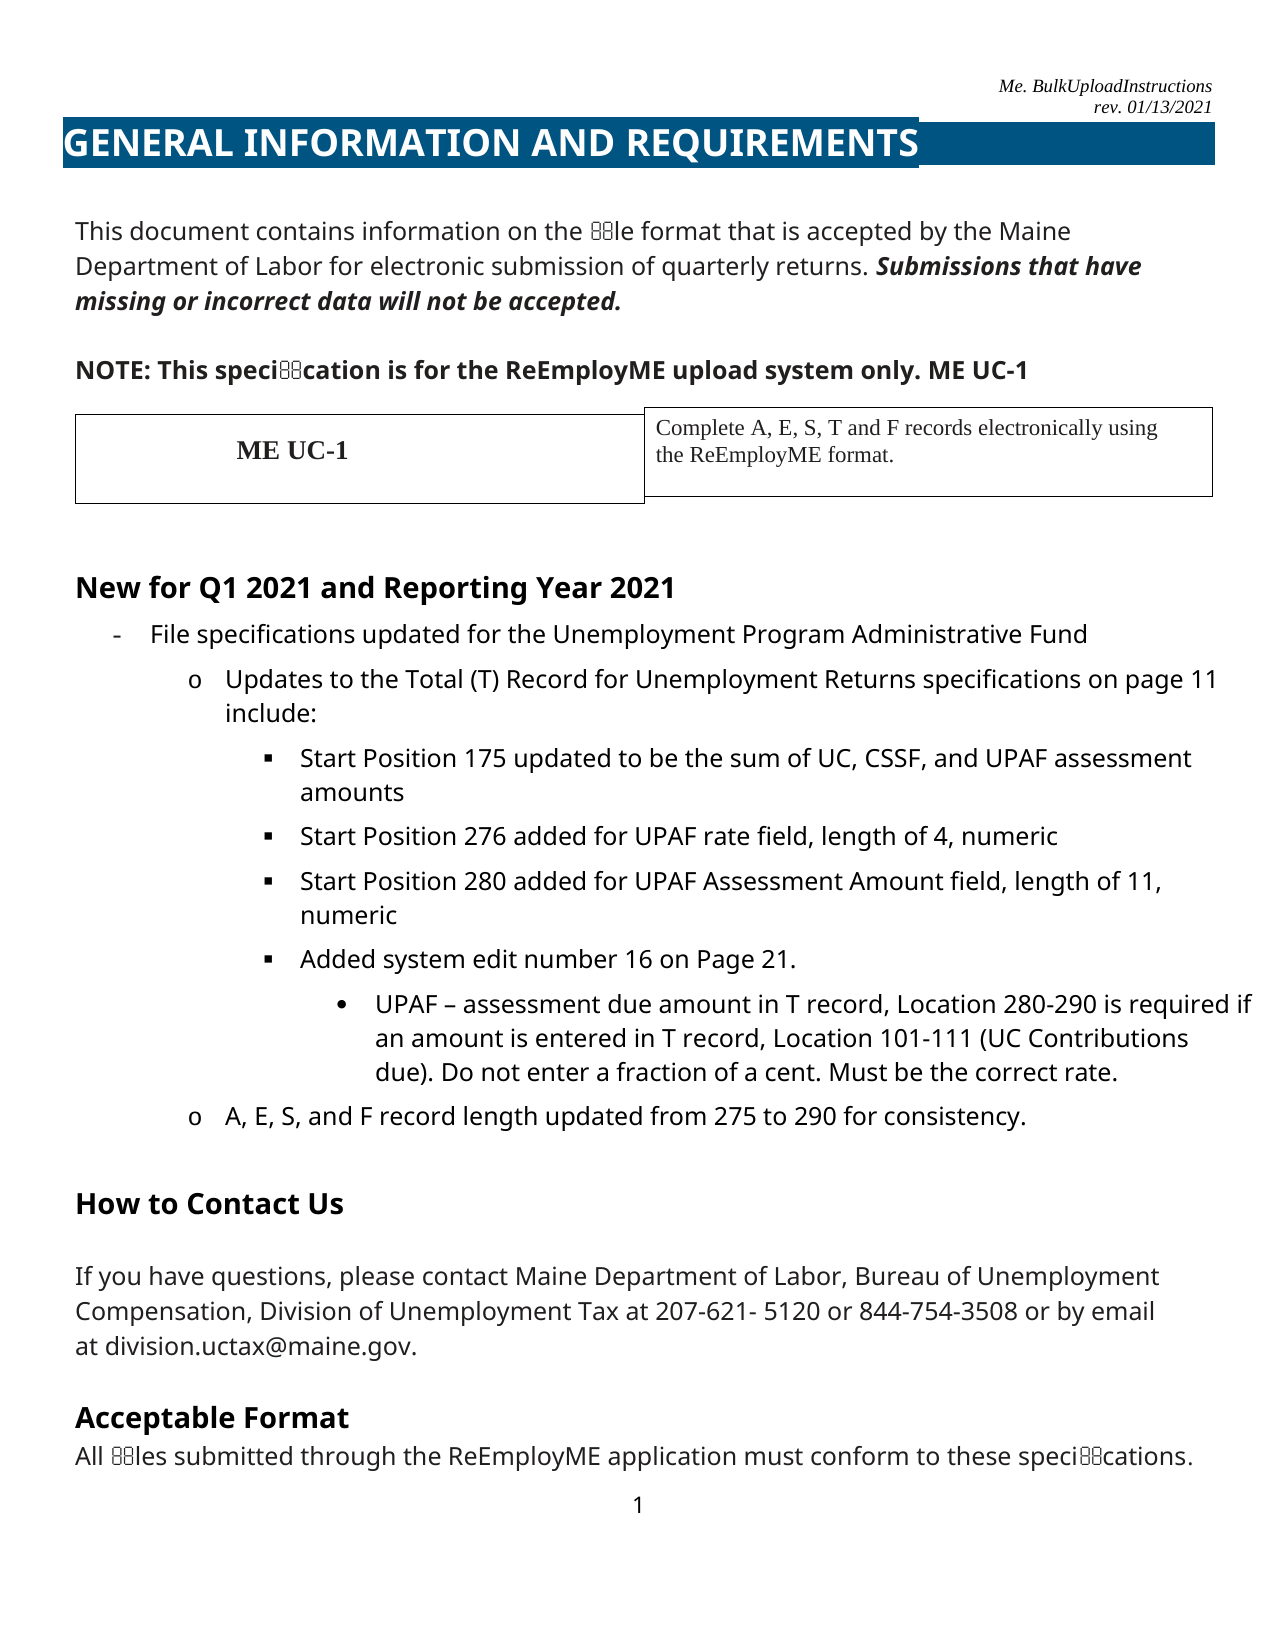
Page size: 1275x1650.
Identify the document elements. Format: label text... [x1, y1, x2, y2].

text This document contains information on the le format that is accepted by the Maine Department of Labor for electronic submission of quarterly returns. Submissions that have missing or incorrect data will not be accepted. [75, 213, 1183, 317]
list Start Position 280 added for UPAF Assessment Amount field, length of 11, numeric [262, 863, 1252, 932]
list Start Position 175 updated to be the sum of UC, CSSF, and UPAF assessment amounts [262, 740, 1252, 808]
list UPAF – assessment due amount in T record, Location 280-290 is required if an amount is entered in T record, Location 101-111 (UC Contributions due). Do not enter a fraction of a cent. Must be the correct rate. [337, 986, 1252, 1089]
subtitle NOTE: This specication is for the ReEmployME upload system only. ME UC-1 [75, 353, 1252, 387]
subtitle GENERAL INFORMATION AND REQUIREMENTS [919, 117, 1252, 168]
text If you have questions, please contact Maine Department of Labor, Bureau of Unemployment Compensation, Division of Unemployment Tax at 207-621- 5120 or 844-754-3508 or by email at division.uctax@maine.gov. [75, 1258, 1183, 1362]
text All les submitted through the ReEmployME application must conform to these specications. [75, 1438, 1252, 1473]
list A, E, S, and F record length updated from 275 to 290 for consistency. [187, 1099, 1252, 1133]
list Start Position 276 added for UPAF rate field, length of 4, numeric [262, 819, 1252, 853]
list File specifications updated for the Unemployment Program Administrative Fund [112, 617, 1252, 651]
text How to Contact Us [75, 1183, 1252, 1223]
text Acceptable Format [75, 1398, 1252, 1437]
text New for Q1 2021 and Reporting Year 2021 [75, 567, 1252, 607]
list Updates to the Total (T) Record for Unemployment Returns specifications on page 11 include: [187, 662, 1252, 730]
list Added system edit number 16 on Page 21. [262, 942, 1252, 976]
